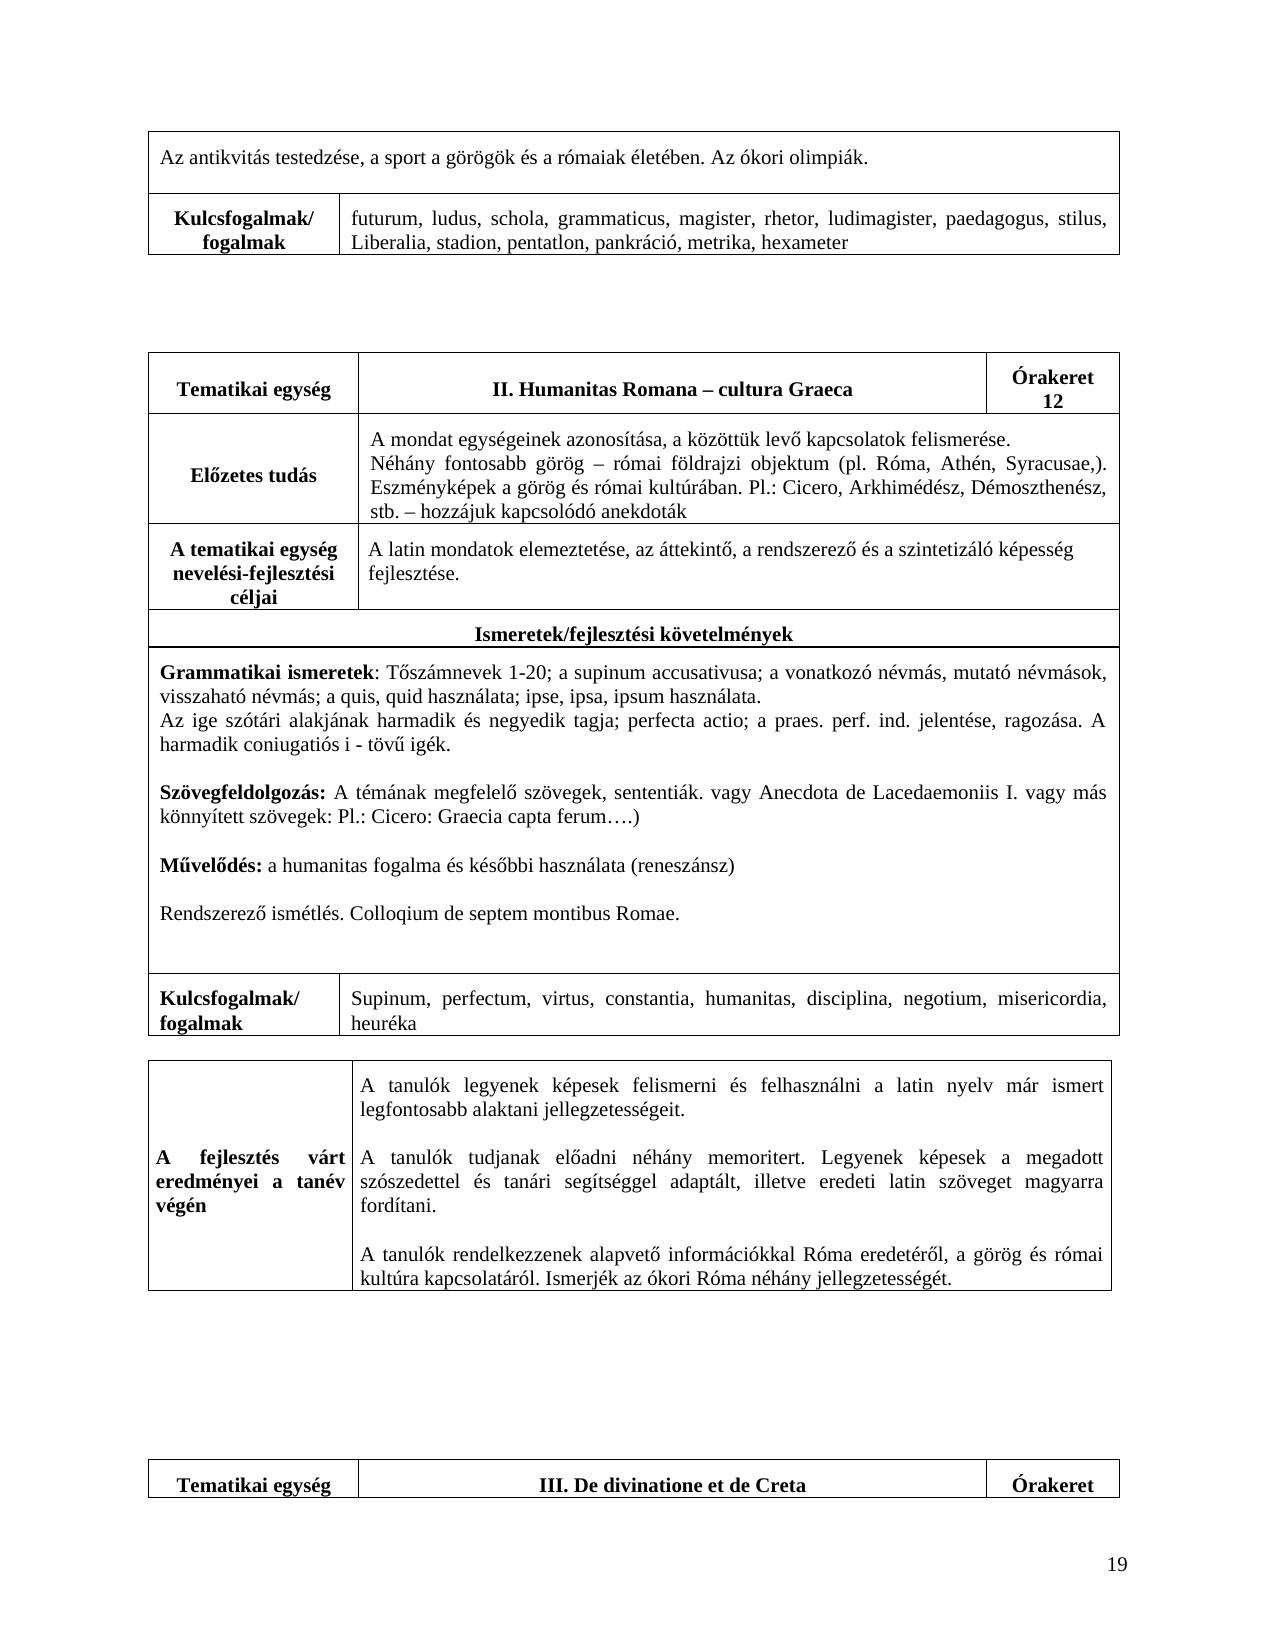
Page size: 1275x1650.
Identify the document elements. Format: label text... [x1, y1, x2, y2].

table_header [359, 1460, 986, 1497]
table_cell Grammatikai ismeretek: Tőszámnevek 1-20; a supinum accusativusa; a vonatkozó névmás, mutató névmások, visszaható névmás; a quis, quid használata; ipse, ipsa, ipsum használata. Az ige szótári alakjának harmadik és negyedik tagja; perfecta actio; a praes. perf. ind. jelentése, ragozása. A harmadik coniugatiós i - tövű igék. Szövegfeldolgozás: A témának megfelelő szövegek, sententiák. vagy Anecdota de Lacedaemoniis I. vagy más könnyített szövegek: Pl.: Cicero: Graecia capta ferum….) Művelődés: a humanitas fogalma és későbbi használata (reneszánsz) Rendszerező ismétlés. Colloqium de septem montibus Romae. [149, 648, 1119, 973]
table_header II. Humanitas Romana – cultura Graeca [359, 353, 986, 413]
table_cell Supinum, perfectum, virtus, constantia, humanitas, disciplina, negotium, misericordia, heuréka [340, 974, 1119, 1034]
table_header Órakeret 12 [987, 353, 1119, 413]
table_cell A latin mondatok elemeztetése, az áttekintő, a rendszerező és a szintetizáló képesség fejlesztése. [359, 524, 1119, 609]
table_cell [149, 132, 1119, 193]
table_header Tematikai egység [149, 353, 358, 413]
table_header Órakeret 14 [987, 1460, 1119, 1497]
table_cell Kulcsfogalmak/ fogalmak [149, 974, 339, 1034]
table_header A tanulók legyenek képesek felismerni és felhasználni a latin nyelv már ismert legfontosabb alaktani jellegzetességeit. A tanulók tudjanak előadni néhány memoritert. Legyenek képesek a megadott szószedettel és tanári segítséggel adaptált, illetve eredeti latin szöveget magyarra fordítani. A tanulók rendelkezzenek alapvető információkkal Róma eredetéről, a görög és római kultúra kapcsolatáról. Ismerjék az ókori Róma néhány jellegzetességét. [353, 1061, 1111, 1290]
table_cell Ismeretek/fejlesztési követelmények [149, 610, 1119, 646]
table_cell futurum, ludus, schola, grammaticus, magister, rhetor, ludimagister, paedagogus, stilus, Liberalia, stadion, pentatlon, pankráció, metrika, hexameter [340, 194, 1119, 254]
table_header Tematikai egység [149, 1460, 358, 1497]
table_cell Kulcsfogalmak/ fogalmak [149, 194, 339, 254]
table_header A fejlesztés várt eredményei a tanév végén [149, 1061, 352, 1290]
table_cell A mondat egységeinek azonosítása, a közöttük levő kapcsolatok felismerése. Néhány fontosabb görög – római földrajzi objektum (pl. Róma, Athén, Syracusae,). Eszményképek a görög és római kultúrában. Pl.: Cicero, Arkhimédész, Démoszthenész, stb. – hozzájuk kapcsolódó anekdoták [359, 414, 1119, 523]
table_cell Előzetes tudás [149, 414, 358, 523]
table_cell A tematikai egység nevelési-fejlesztési céljai [149, 524, 358, 609]
